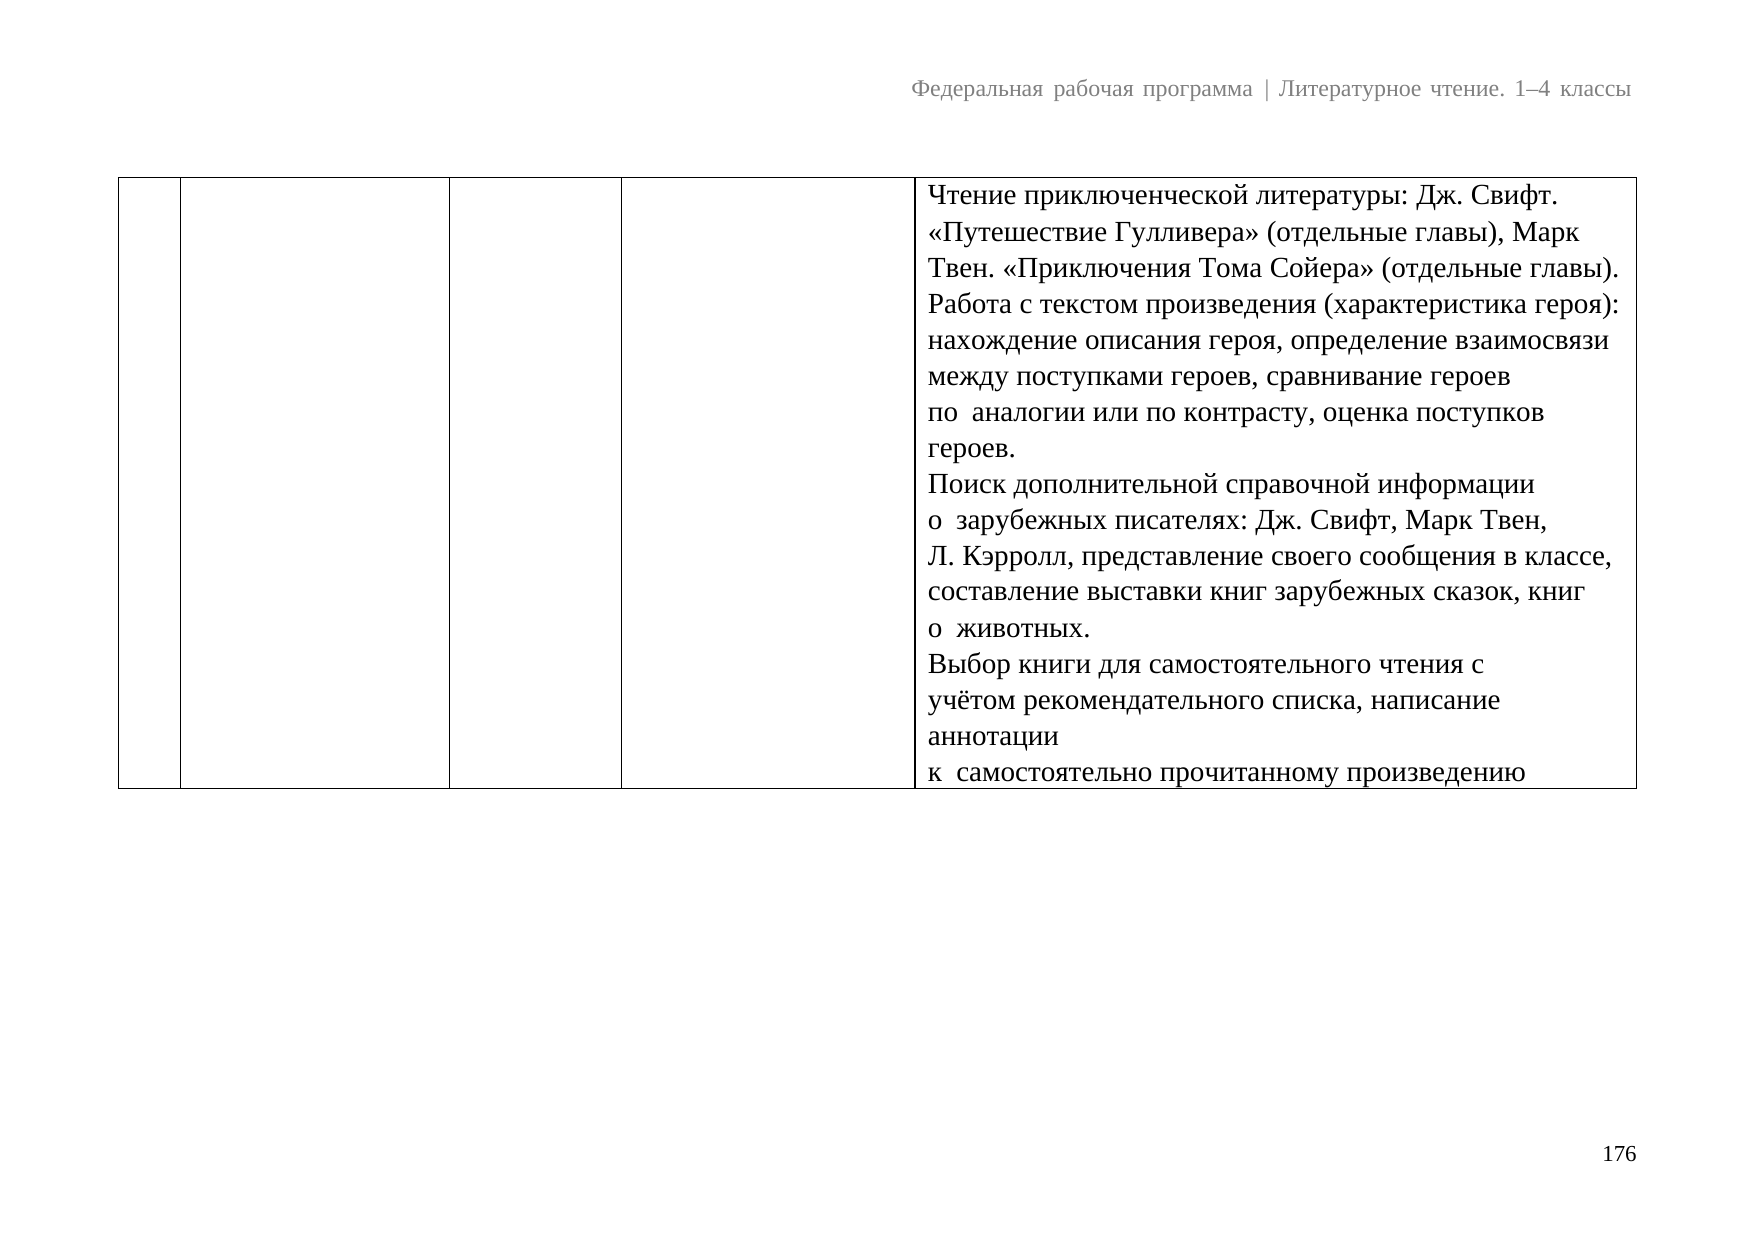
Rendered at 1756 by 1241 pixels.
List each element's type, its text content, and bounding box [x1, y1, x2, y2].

table_header [622, 178, 914, 788]
table_header Чтение приключенческой литературы: Дж. Свифт. «Путешествие Гулливера» (отдельные главы), Марк Твен. «Приключения Тома Сойера» (отдельные главы). Работа с текстом произведения (характеристика героя): нахождение описания героя, определение взаимосвязи между поступками героев, сравнивание героев по аналогии или по контрасту, оценка поступков героев. Поиск дополнительной справочной информации о зарубежных писателях: Дж. Свифт, Марк Твен, Л. Кэрролл, представление своего сообщения в классе, составление выставки книг зарубежных сказок, книг о животных. Выбор книги для самостоятельного чтения с учётом рекомендательного списка, написание аннотации к самостоятельно прочитанному произведению [916, 178, 1636, 788]
table_header [119, 178, 180, 788]
table_header [450, 178, 621, 788]
table_header [181, 178, 449, 788]
